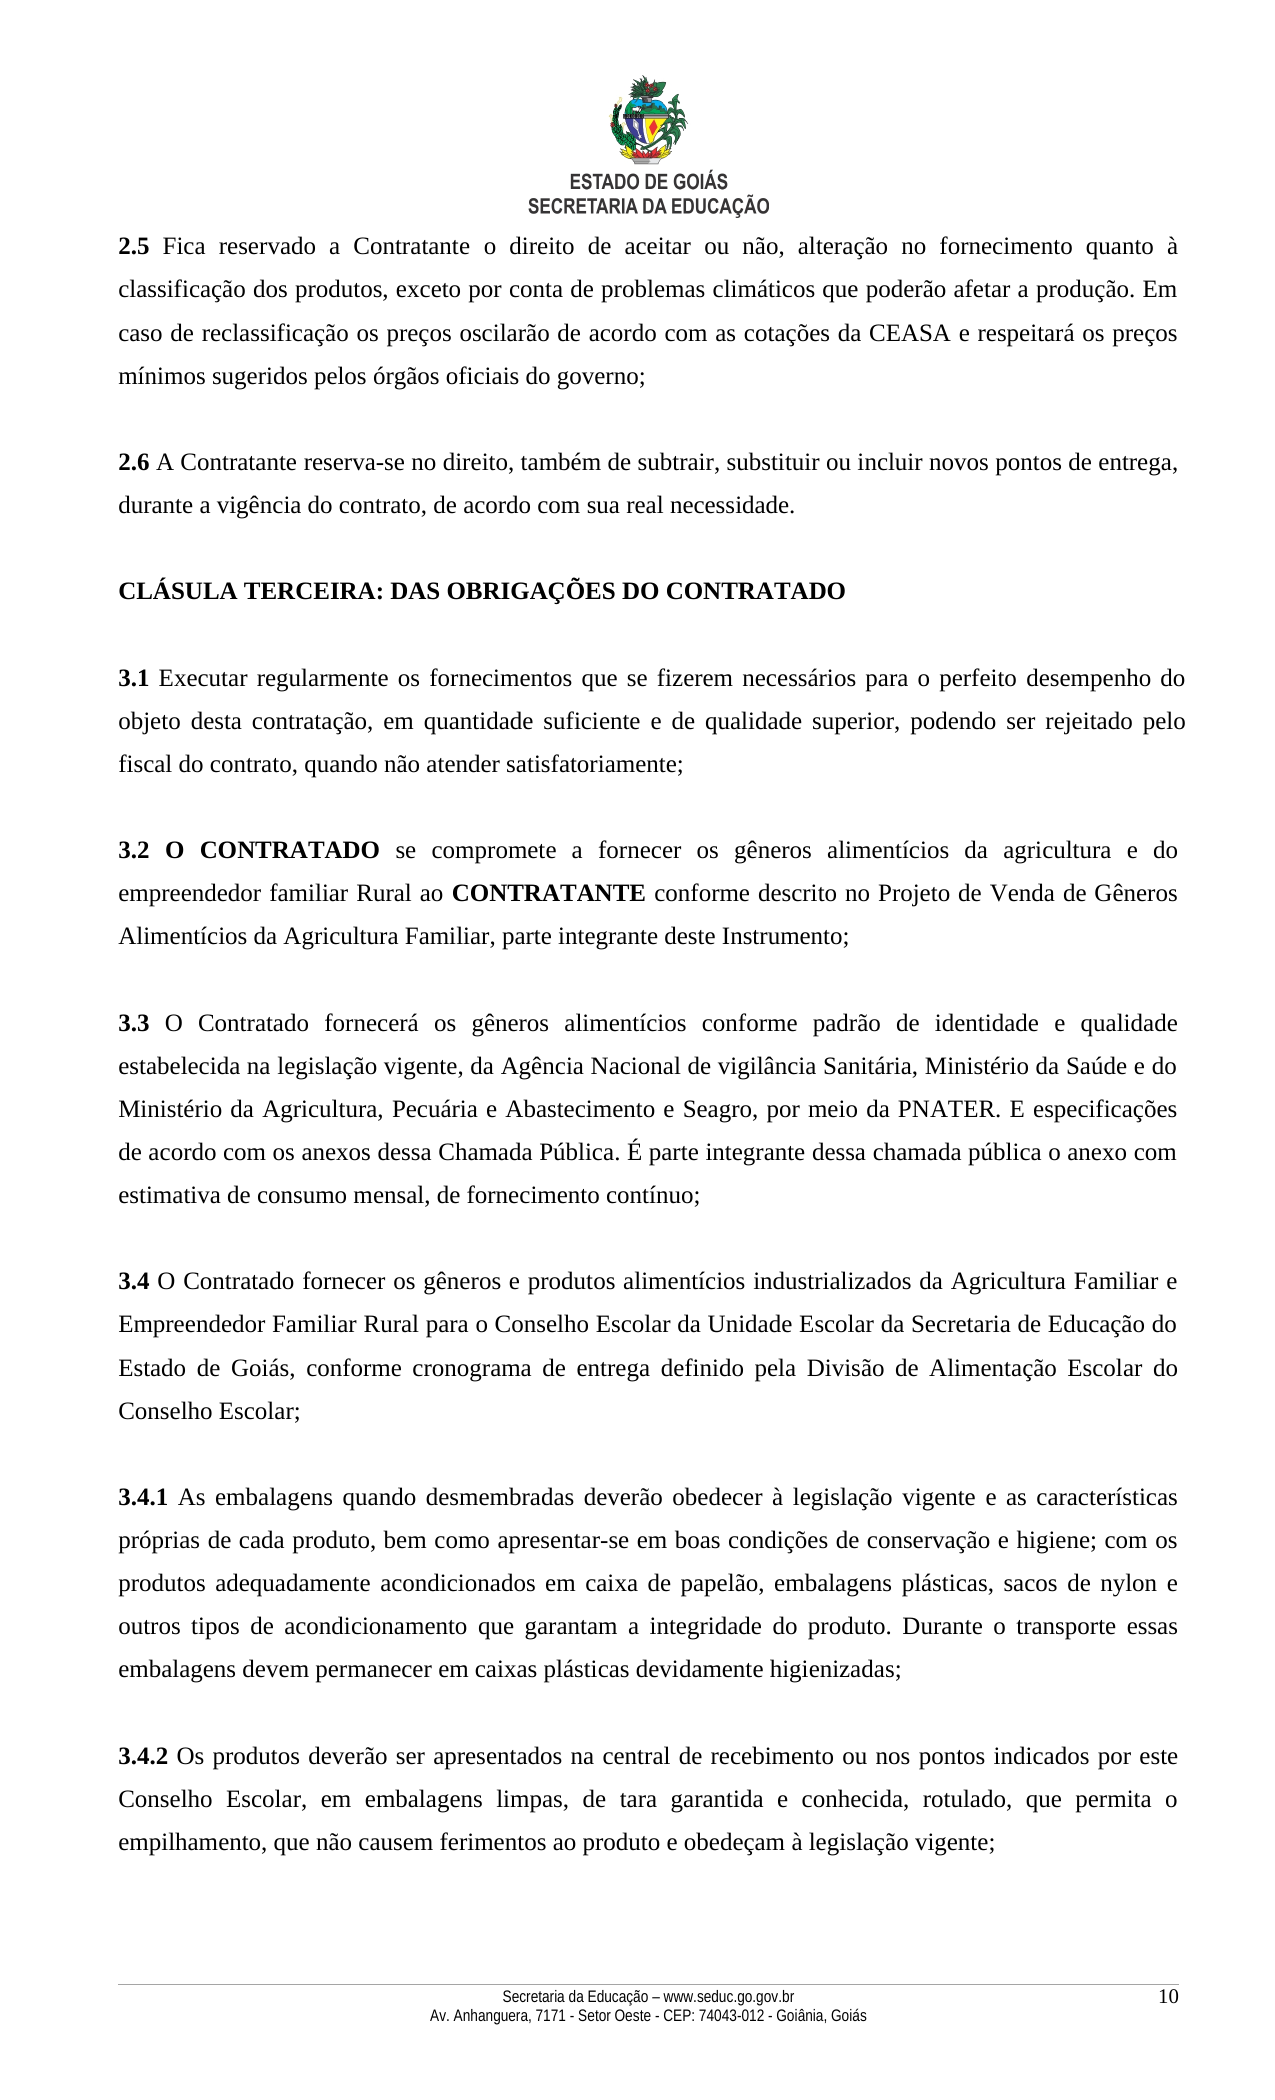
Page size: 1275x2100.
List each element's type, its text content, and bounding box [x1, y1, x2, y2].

text 3.1 Executar regularmente os fornecimentos que se fizerem necessários para o perfeito desempenho do objeto desta contratação, em quantidade suficiente e de qualidade superior, podendo ser rejeitado pelo fiscal do contrato, quando não atender satisfatoriamente; [118, 663, 1187, 778]
text 3.4 O Contratado fornecer os gêneros e produtos alimentícios industrializados da Agricultura Familiar e Empreendedor Familiar Rural para o Conselho Escolar da Unidade Escolar da Secretaria de Educação do Estado de Goiás, conforme cronograma de entrega definido pela Divisão de Alimentação Escolar do Conselho Escolar; [118, 1266, 1179, 1424]
picture [528, 75, 769, 218]
text 3.2 O CONTRATADO se compromete a fornecer os gêneros alimentícios da agricultura e do empreendedor familiar Rural ao CONTRATANTE conforme descrito no Projeto de Venda de Gêneros Alimentícios da Agricultura Familiar, parte integrante deste Instrumento; [118, 835, 1179, 950]
text CLÁSULA TERCEIRA: DAS OBRIGAÇÕES DO CONTRATADO [118, 576, 1179, 605]
text Contratante reserva-se no direito, também de subtrair, substituir ou incluir novos pontos de entrega, durante a vigência do contrato, de acordo com sua real necessidade. [118, 447, 1179, 519]
text 3.4.2 Os produtos deverão ser apresentados na central de recebimento ou nos pontos indicados por este Conselho Escolar, em embalagens limpas, de tara garantida e conhecida, rotulado, que permita o empilhamento, que não causem ferimentos ao produto e obedeçam à legislação vigente; [118, 1741, 1179, 1856]
text 3.4.1 As embalagens quando desmembradas deverão obedecer à legislação vigente e as características próprias de cada produto, bem como apresentar-se em boas condições de conservação e higiene; com os produtos adequadamente acondicionados em caixa de papelão, embalagens plásticas, sacos de nylon e outros tipos de acondicionamento que garantam a integridade do produto. Durante o transporte essas embalagens devem permanecer em caixas plásticas devidamente higienizadas; [118, 1482, 1179, 1683]
text 3.3 O Contratado fornecerá os gêneros alimentícios conforme padrão de identidade e qualidade estabelecida na legislação vigente, da Agência Nacional de vigilância Sanitária, Ministério da Saúde e do Ministério da Agricultura, Pecuária e Abastecimento e Seagro, por meio da PNATER. E especificações de acordo com os anexos dessa Chamada Pública. É parte integrante dessa chamada pública o anexo com estimativa de consumo mensal, de fornecimento contínuo; [118, 1008, 1179, 1209]
text 2.5 Fica reservado a Contratante o direito de aceitar ou não, alteração no fornecimento quanto à classificação dos produtos, exceto por conta de problemas climáticos que poderão afetar a produção. Em caso de reclassificação os preços oscilarão de acordo com as cotações da CEASA e respeitará os preços mínimos sugeridos pelos órgãos oficiais do governo; [118, 231, 1179, 389]
